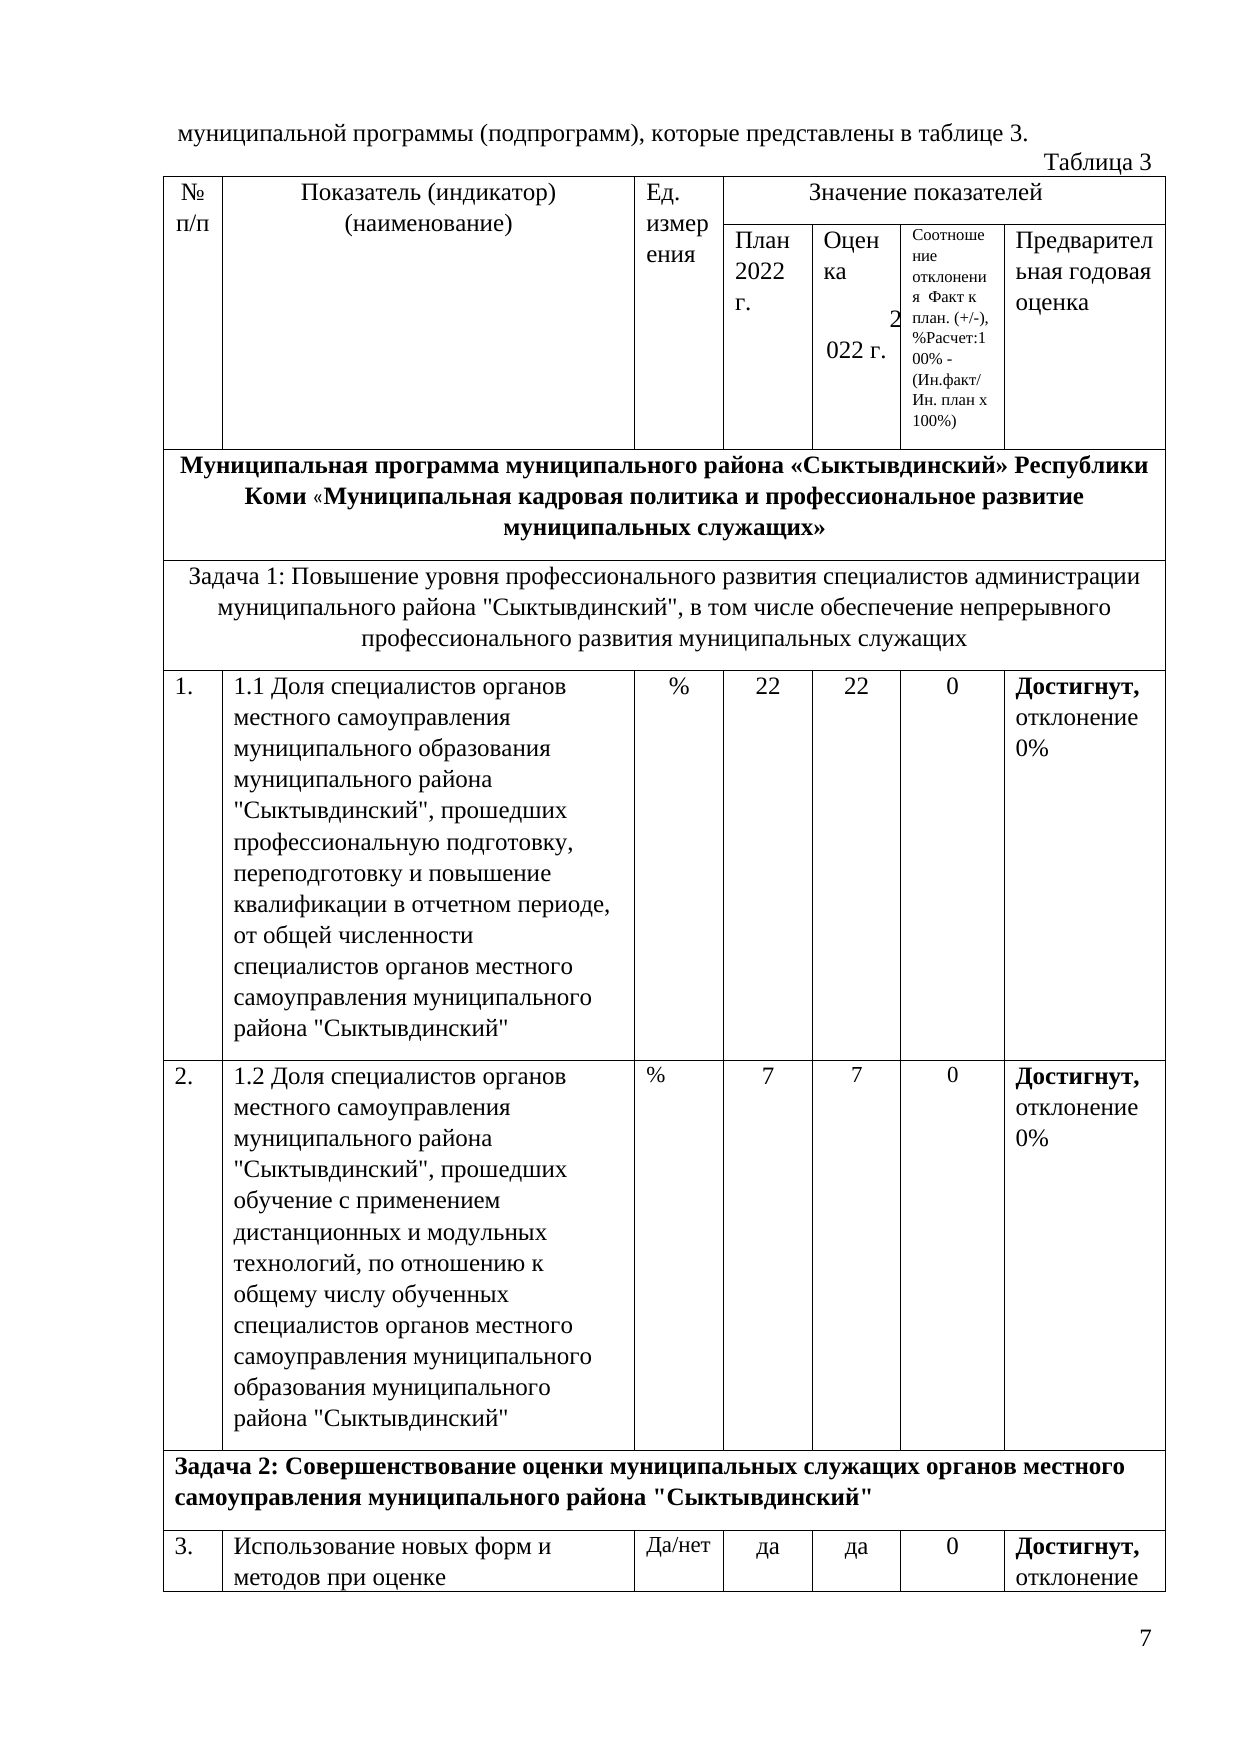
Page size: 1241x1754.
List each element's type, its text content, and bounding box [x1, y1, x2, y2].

table_cell Задача 2: Совершенствование оценки муниципальных служащих органов местного самоуправления муниципального района "Сыктывдинский" [164, 1451, 1165, 1530]
table_cell 7 [724, 1061, 812, 1450]
table_cell Соотношение отклонения Факт к план. (+/-), %Расчет:100% - (Ин.факт/ Ин. план х 100%) [901, 225, 1004, 449]
table_cell 22 [724, 671, 812, 1060]
table_cell Задача 1: Повышение уровня профессионального развития специалистов администрации муниципального района "Сыктывдинский", в том числе обеспечение непрерывного профессионального развития муниципальных служащих [164, 561, 1165, 670]
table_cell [223, 1531, 634, 1591]
table_cell 7 [813, 1061, 900, 1450]
table_cell Достигнут, отклонение 0% [1005, 671, 1165, 1060]
table_cell % [635, 1061, 723, 1450]
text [177, 118, 1152, 147]
table_cell Муниципальная программа муниципального района «Сыктывдинский» Республики Коми «Муниципальная кадровая политика и профессиональное развитие муниципальных служащих» [164, 450, 1165, 560]
table_cell да [724, 1531, 812, 1591]
table_cell Достигнут, отклонение 0% [1005, 1061, 1165, 1450]
table_cell Предварительная годовая оценка [1005, 225, 1165, 449]
table_header Показатель (индикатор) (наименование) [223, 177, 634, 449]
table_cell Оценка 2022 г. [813, 225, 900, 449]
table_cell 2. [164, 1061, 222, 1450]
table_cell План 2022 г. [724, 225, 812, 449]
table_cell 1.1 Доля специалистов органов местного самоуправления муниципального образования муниципального района "Сыктывдинский", прошедших профессиональную подготовку, переподготовку и повышение квалификации в отчетном периоде, от общей численности специалистов органов местного самоуправления муниципального района "Сыктывдинский" [223, 671, 634, 1060]
table_cell 0 [901, 671, 1004, 1060]
table_cell 0 [901, 1061, 1004, 1450]
text Таблица 3 [177, 147, 1152, 176]
table_header Ед. измерения [635, 177, 723, 449]
table_cell 3. [164, 1531, 222, 1591]
table_cell да [813, 1531, 900, 1591]
table_cell 0 [901, 1531, 1004, 1591]
table_cell 1. [164, 671, 222, 1060]
table_header Значение показателей [724, 177, 1165, 224]
table_cell 22 [813, 671, 900, 1060]
table_header № п/п [164, 177, 222, 449]
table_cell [1005, 1531, 1165, 1591]
table_cell % [635, 671, 723, 1060]
table_cell Да/нет [635, 1531, 723, 1591]
table_cell 1.2 Доля специалистов органов местного самоуправления муниципального района "Сыктывдинский", прошедших обучение с применением дистанционных и модульных технологий, по отношению к общему числу обученных специалистов органов местного самоуправления муниципального образования муниципального района "Сыктывдинский" [223, 1061, 634, 1450]
